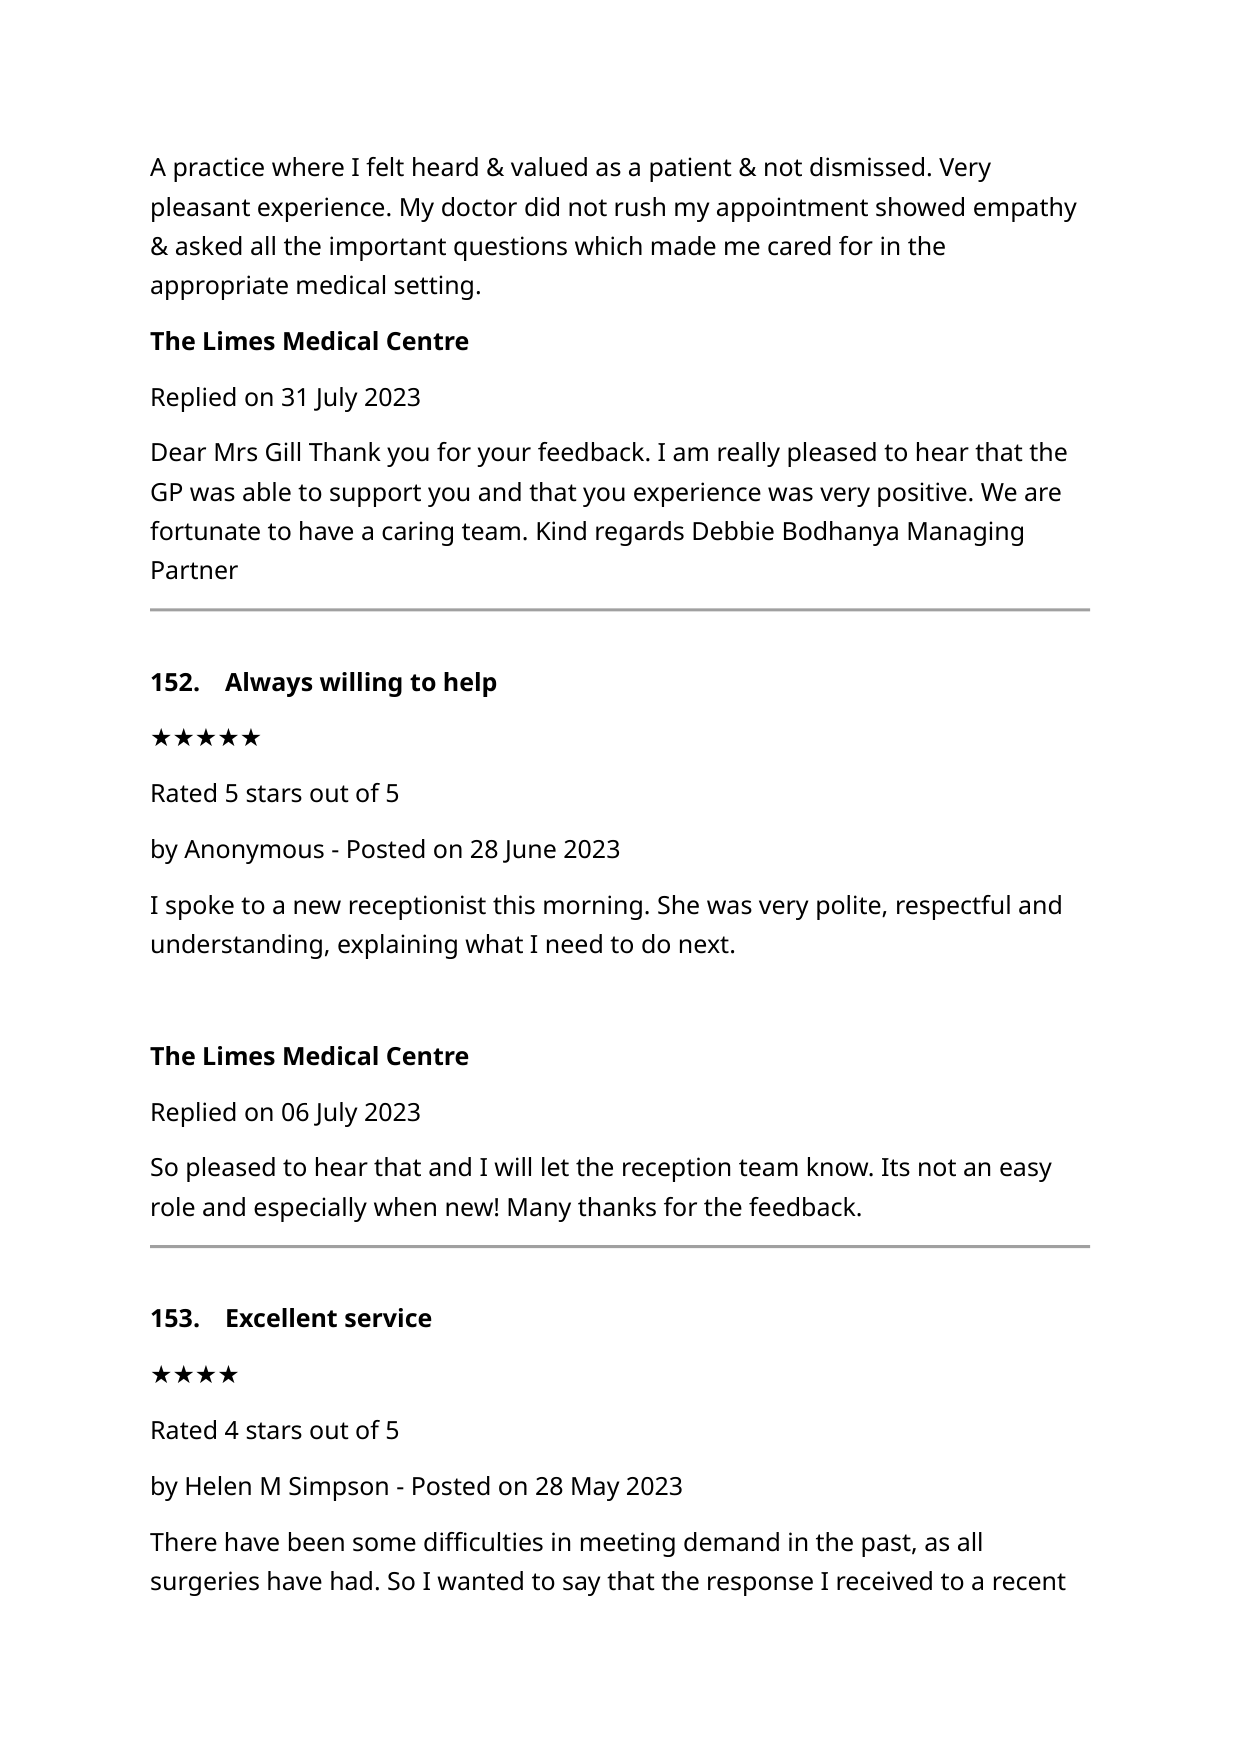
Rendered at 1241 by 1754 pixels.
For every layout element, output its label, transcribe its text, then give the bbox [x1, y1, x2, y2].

text Rated 5 stars out of 5 [150, 776, 1090, 810]
text So pleased to hear that and I will let the reception team know. Its not an easy role and especially when new! Many thanks for the feedback. [150, 1150, 1090, 1223]
text Rated 4 stars out of 5 [150, 1412, 1090, 1447]
text by Helen M Simpson - Posted on 28 May 2023 [150, 1468, 1090, 1502]
text Replied on 06 July 2023 [150, 1094, 1090, 1128]
text Replied on 31 July 2023 [150, 379, 1090, 413]
text Dear Mrs Gill Thank you for your feedback. I am really pleased to hear that the GP was able to support you and that you experience was very positive. We are fortunate to have a caring team. Kind regards Debbie Bodhanya Managing Partner [150, 435, 1090, 587]
text by Anonymous - Posted on 28 June 2023 [150, 832, 1090, 866]
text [150, 1524, 1090, 1597]
list Always willing to help [150, 664, 1090, 698]
text ★★★★ [150, 1357, 1090, 1391]
text The Limes Medical Centre [150, 1038, 1090, 1072]
text The Limes Medical Centre [150, 323, 1090, 357]
text A practice where I felt heard & valued as a patient & not dismissed. Very pleasant experience. My doctor did not rush my appointment showed empathy & asked all the important questions which made me cared for in the appropriate medical setting. [150, 150, 1090, 302]
text ★★★★★ [150, 720, 1090, 754]
text I spoke to a new receptionist this morning. She was very polite, respectful and understanding, explaining what I need to do next. [150, 887, 1090, 961]
list Excellent service [150, 1301, 1090, 1335]
